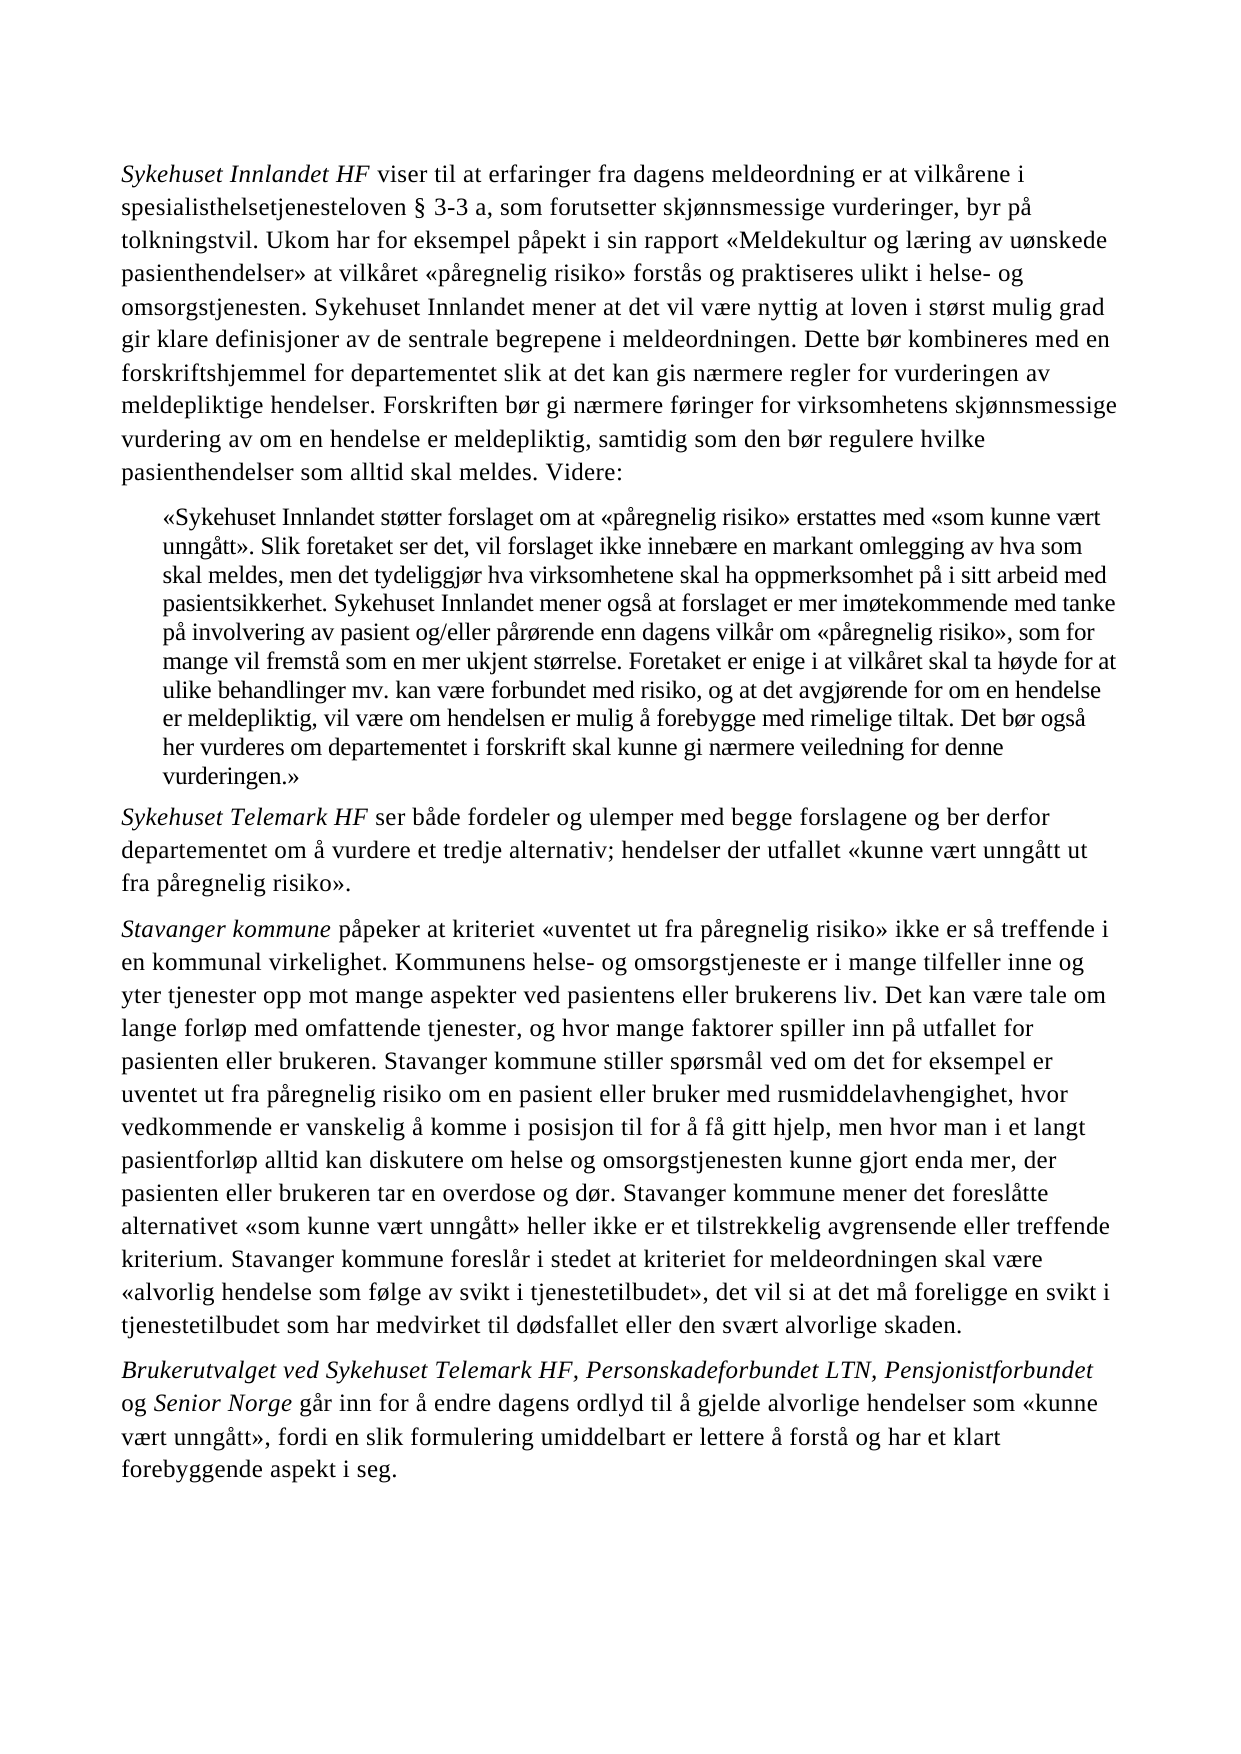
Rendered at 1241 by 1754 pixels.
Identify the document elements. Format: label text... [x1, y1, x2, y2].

text «Sykehuset Innlandet støtter forslaget om at «påregnelig risiko» erstattes med «som kunne vært unngått». Slik foretaket ser det, vil forslaget ikke innebære en markant omlegging av hva som skal meldes, men det tydeliggjør hva virksomhetene skal ha oppmerksomhet på i sitt arbeid med pasientsikkerhet. Sykehuset Innlandet mener også at forslaget er mer imøtekommende med tanke på involvering av pasient og/eller pårørende enn dagens vilkår om «påregnelig risiko», som for mange vil fremstå som en mer ukjent størrelse. Foretaket er enige i at vilkåret skal ta høyde for at ulike behandlinger mv. kan være forbundet med risiko, og at det avgjørende for om en hendelse er meldepliktig, vil være om hendelsen er mulig å forebygge med rimelige tiltak. Det bør også her vurderes om departementet i forskrift skal kunne gi nærmere veiledning for denne vurderingen.» [162, 502, 1119, 790]
text Sykehuset Telemark HF ser både fordeler og ulemper med begge forslagene og ber derfor departementet om å vurdere et tredje alternativ; hendelser der utfallet «kunne vært unngått ut fra påregnelig risiko». [121, 802, 1119, 897]
text Brukerutvalget ved Sykehuset Telemark HF, Personskadeforbundet LTN, Pensjonistforbundet og Senior Norge går inn for å endre dagens ordlyd til å gjelde alvorlige hendelser som «kunne vært unngått», fordi en slik formulering umiddelbart er lettere å forstå og har et klart forebyggende aspekt i seg. [121, 1356, 1119, 1483]
text Sykehuset Innlandet HF viser til at erfaringer fra dagens meldeordning er at vilkårene i spesialisthelsetjenesteloven § 3-3 a, som forutsetter skjønnsmessige vurderinger, byr på tolkningstvil. Ukom har for eksempel påpekt i sin rapport «Meldekultur og læring av uønskede pasienthendelser» at vilkåret «påregnelig risiko» forstås og praktiseres ulikt i helse- og omsorgstjenesten. Sykehuset Innlandet mener at det vil være nyttig at loven i størst mulig grad gir klare definisjoner av de sentrale begrepene i meldeordningen. Dette bør kombineres med en forskriftshjemmel for departementet slik at det kan gis nærmere regler for vurderingen av meldepliktige hendelser. Forskriften bør gi nærmere føringer for virksomhetens skjønnsmessige vurdering av om en hendelse er meldepliktig, samtidig som den bør regulere hvilke pasienthendelser som alltid skal meldes. Videre: [121, 159, 1119, 485]
text Stavanger kommune påpeker at kriteriet «uventet ut fra påregnelig risiko» ikke er så treffende i en kommunal virkelighet. Kommunens helse- og omsorgstjeneste er i mange tilfeller inne og yter tjenester opp mot mange aspekter ved pasientens eller brukerens liv. Det kan være tale om lange forløp med omfattende tjenester, og hvor mange faktorer spiller inn på utfallet for pasienten eller brukeren. Stavanger kommune stiller spørsmål ved om det for eksempel er uventet ut fra påregnelig risiko om en pasient eller bruker med rusmiddelavhengighet, hvor vedkommende er vanskelig å komme i posisjon til for å få gitt hjelp, men hvor man i et langt pasientforløp alltid kan diskutere om helse og omsorgstjenesten kunne gjort enda mer, der pasienten eller brukeren tar en overdose og dør. Stavanger kommune mener det foreslåtte alternativet «som kunne vært unngått» heller ikke er et tilstrekkelig avgrensende eller treffende kriterium. Stavanger kommune foreslår i stedet at kriteriet for meldeordningen skal være «alvorlig hendelse som følge av svikt i tjenestetilbudet», det vil si at det må foreligge en svikt i tjenestetilbudet som har medvirket til dødsfallet eller den svært alvorlige skaden. [121, 914, 1119, 1339]
